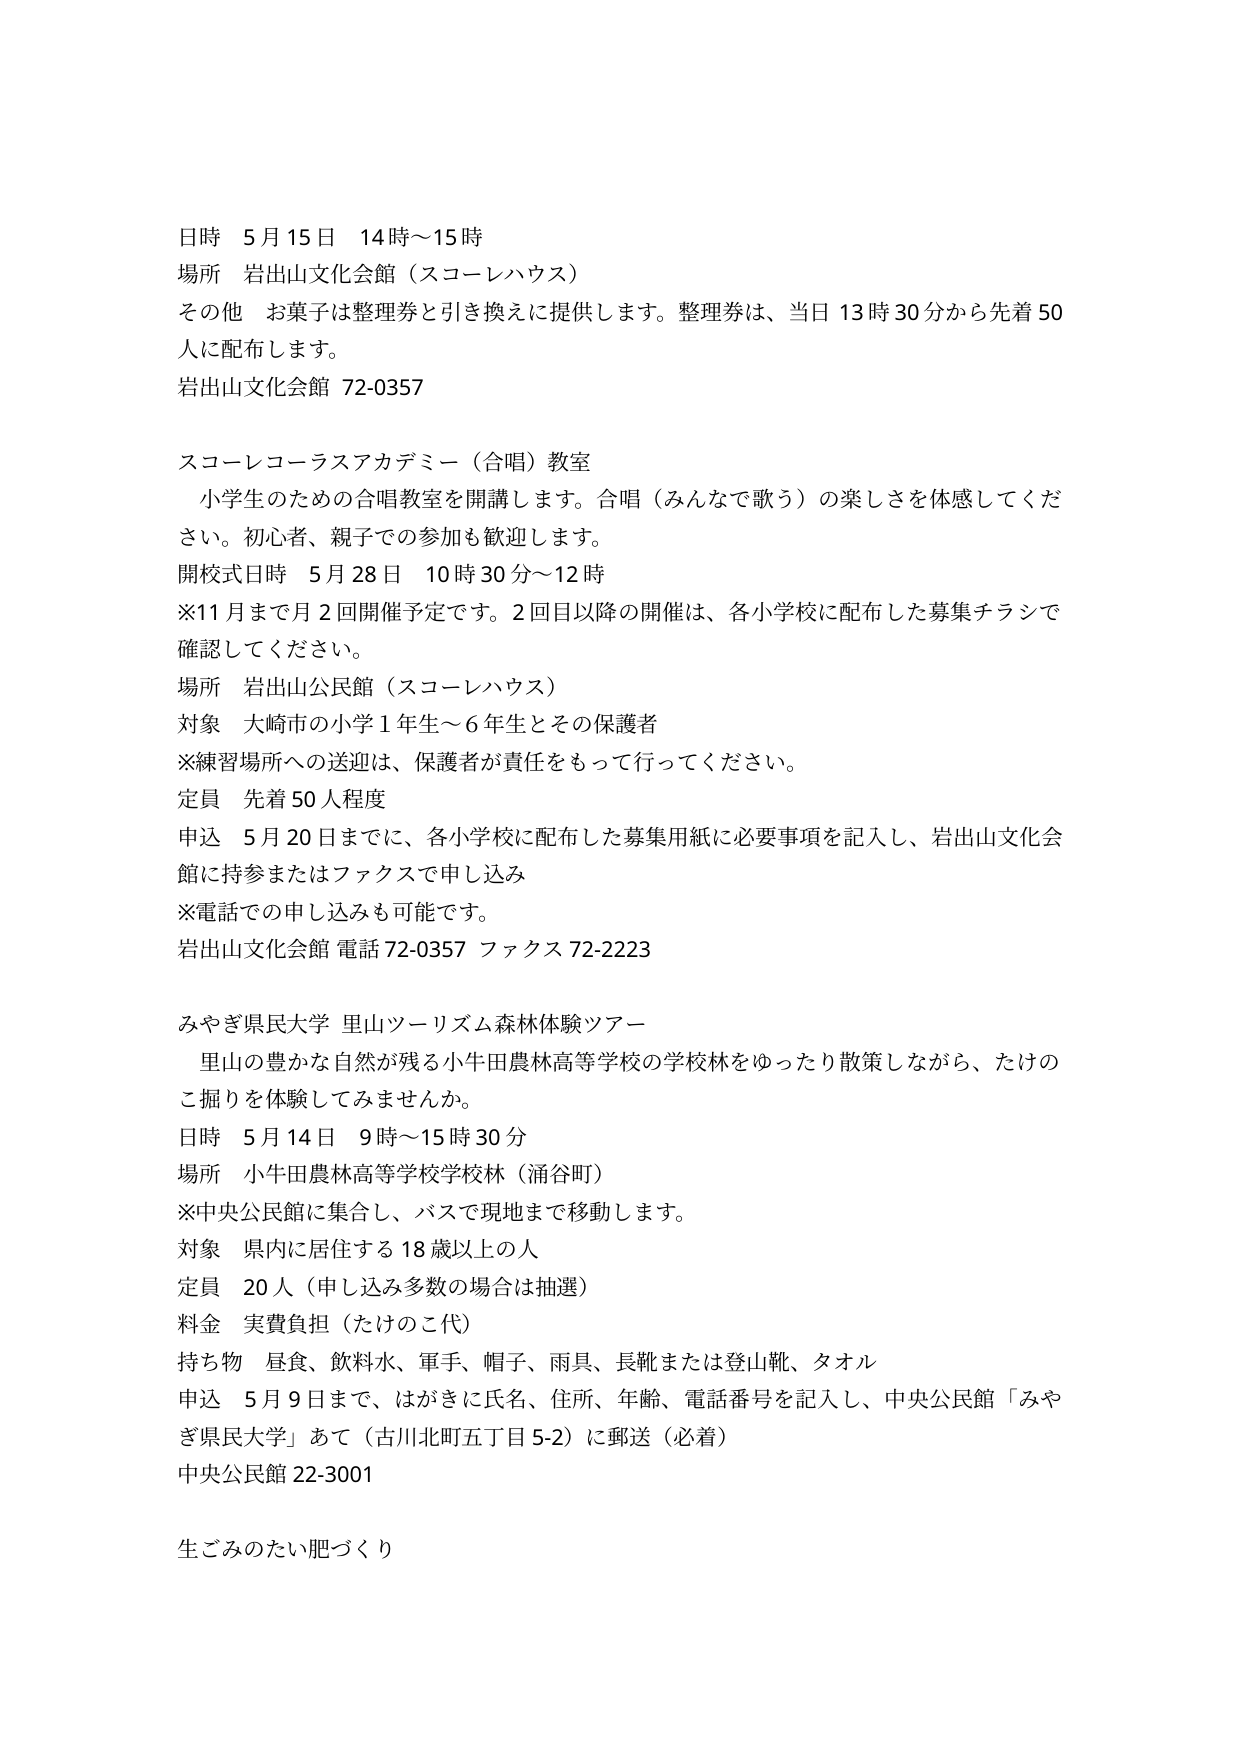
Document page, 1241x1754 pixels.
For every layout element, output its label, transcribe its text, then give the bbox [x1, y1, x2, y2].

text 料金 実費負担（たけのこ代） [177, 1304, 1063, 1342]
text 里山の豊かな自然が残る小牛田農林高等学校の学校林をゆったり散策しながら、たけのこ掘りを体験してみませんか。 [177, 1042, 1063, 1117]
text ※練習場所への送迎は、保護者が責任をもって行ってください。 [177, 742, 1063, 779]
text 日時 5月15日 14時～15時 [177, 217, 1063, 254]
text 定員 20人（申し込み多数の場合は抽選） [177, 1267, 1063, 1304]
text スコーレコーラスアカデミー（合唱）教室 [177, 442, 1063, 479]
text 開校式日時 5月28日 10時30分～12時 [177, 554, 1063, 592]
text 岩出山文化会館 電話72-0357 ファクス72-2223 [177, 929, 1063, 967]
text ※電話での申し込みも可能です。 [177, 892, 1063, 929]
text 中央公民館 22-3001 [177, 1454, 1063, 1492]
text 定員 先着50人程度 [177, 779, 1063, 817]
text ※中央公民館に集合し、バスで現地まで移動します。 [177, 1192, 1063, 1229]
text 申込 5月20日までに、各小学校に配布した募集用紙に必要事項を記入し、岩出山文化会館に持参またはファクスで申し込み [177, 817, 1063, 892]
text 日時 5月14日 9時～15時30分 [177, 1117, 1063, 1154]
text 場所 小牛田農林高等学校学校林（涌谷町） [177, 1154, 1063, 1192]
text 岩出山文化会館 72-0357 [177, 367, 1063, 404]
text 申込 5月9日まで、はがきに氏名、住所、年齢、電話番号を記入し、中央公民館「みやぎ県民大学」あて（古川北町五丁目5-2）に郵送（必着） [177, 1379, 1063, 1454]
text 小学生のための合唱教室を開講します。合唱（みんなで歌う）の楽しさを体感してください。初心者、親子での参加も歓迎します。 [177, 479, 1063, 554]
text 場所 岩出山文化会館（スコーレハウス） [177, 254, 1063, 292]
text 対象 県内に居住する18歳以上の人 [177, 1229, 1063, 1267]
text 対象 大崎市の小学１年生～６年生とその保護者 [177, 704, 1063, 742]
text ※11月まで月2回開催予定です。2回目以降の開催は、各小学校に配布した募集チラシで確認してください。 [177, 592, 1063, 667]
text 生ごみのたい肥づくり [177, 1529, 1063, 1567]
text 場所 岩出山公民館（スコーレハウス） [177, 667, 1063, 704]
text 持ち物 昼食、飲料水、軍手、帽子、雨具、長靴または登山靴、タオル [177, 1342, 1063, 1379]
text その他 お菓子は整理券と引き換えに提供します。整理券は、当日13時30分から先着50人に配布します。 [177, 292, 1063, 367]
text みやぎ県民大学 里山ツーリズム森林体験ツアー [177, 1004, 1063, 1042]
